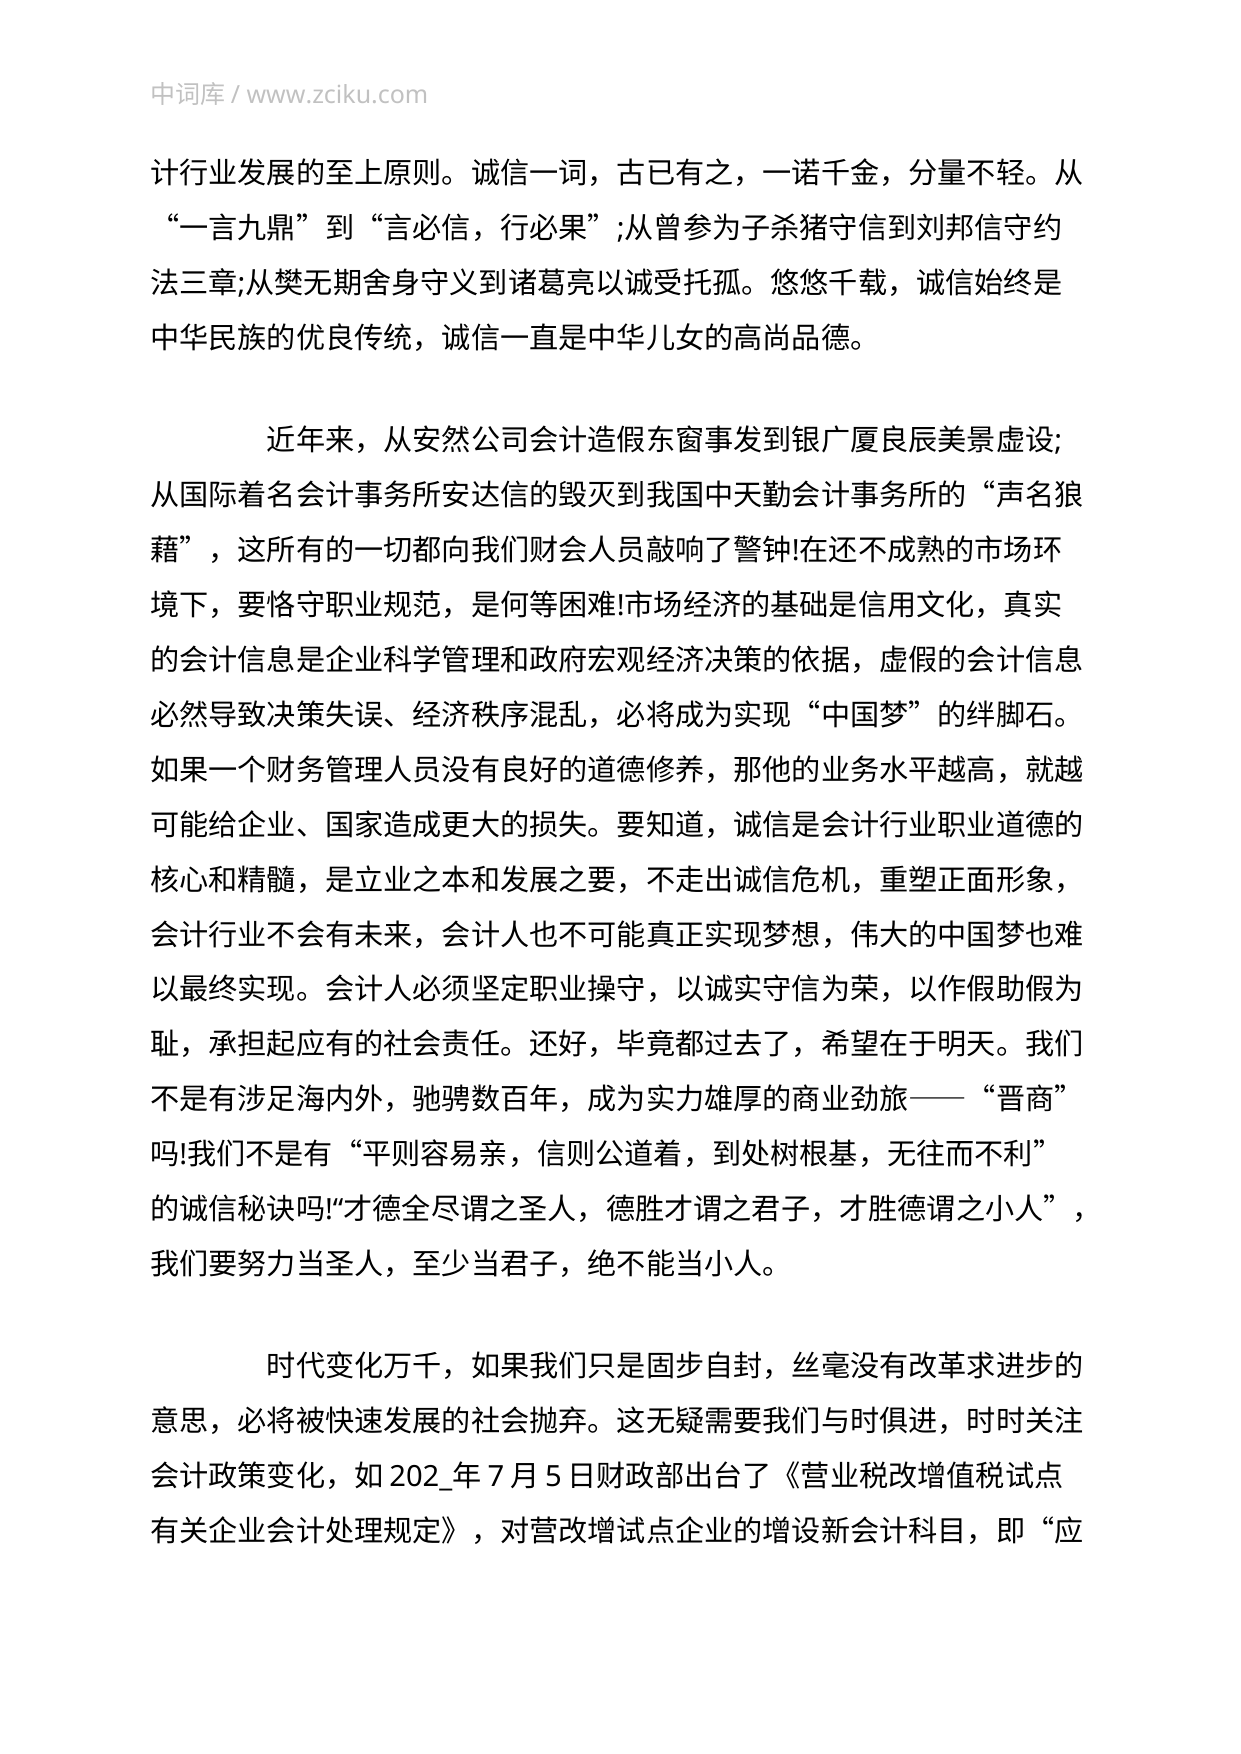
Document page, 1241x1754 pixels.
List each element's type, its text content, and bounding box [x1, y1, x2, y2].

text 近年来，从安然公司会计造假东窗事发到银广厦良辰美景虚设;从国际着名会计事务所安达信的毁灭到我国中天勤会计事务所的“声名狼藉”，这所有的一切都向我们财会人员敲响了警钟!在还不成熟的市场环境下，要恪守职业规范，是何等困难!市场经济的基础是信用文化，真实的会计信息是企业科学管理和政府宏观经济决策的依据，虚假的会计信息必然导致决策失误、经济秩序混乱，必将成为实现“中国梦”的绊脚石。如果一个财务管理人员没有良好的道德修养，那他的业务水平越高，就越可能给企业、国家造成更大的损失。要知道，诚信是会计行业职业道德的核心和精髓，是立业之本和发展之要，不走出诚信危机，重塑正面形象，会计行业不会有未来，会计人也不可能真正实现梦想，伟大的中国梦也难以最终实现。会计人必须坚定职业操守，以诚实守信为荣，以作假助假为耻，承担起应有的社会责任。还好，毕竟都过去了，希望在于明天。我们不是有涉足海内外，驰骋数百年，成为实力雄厚的商业劲旅——“晋商”吗!我们不是有“平则容易亲，信则公道着，到处树根基，无往而不利”的诚信秘诀吗!“才德全尽谓之圣人，德胜才谓之君子，才胜德谓之小人”，我们要努力当圣人，至少当君子，绝不能当小人。 [150, 417, 1090, 1283]
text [150, 1342, 1090, 1549]
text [150, 150, 1090, 357]
